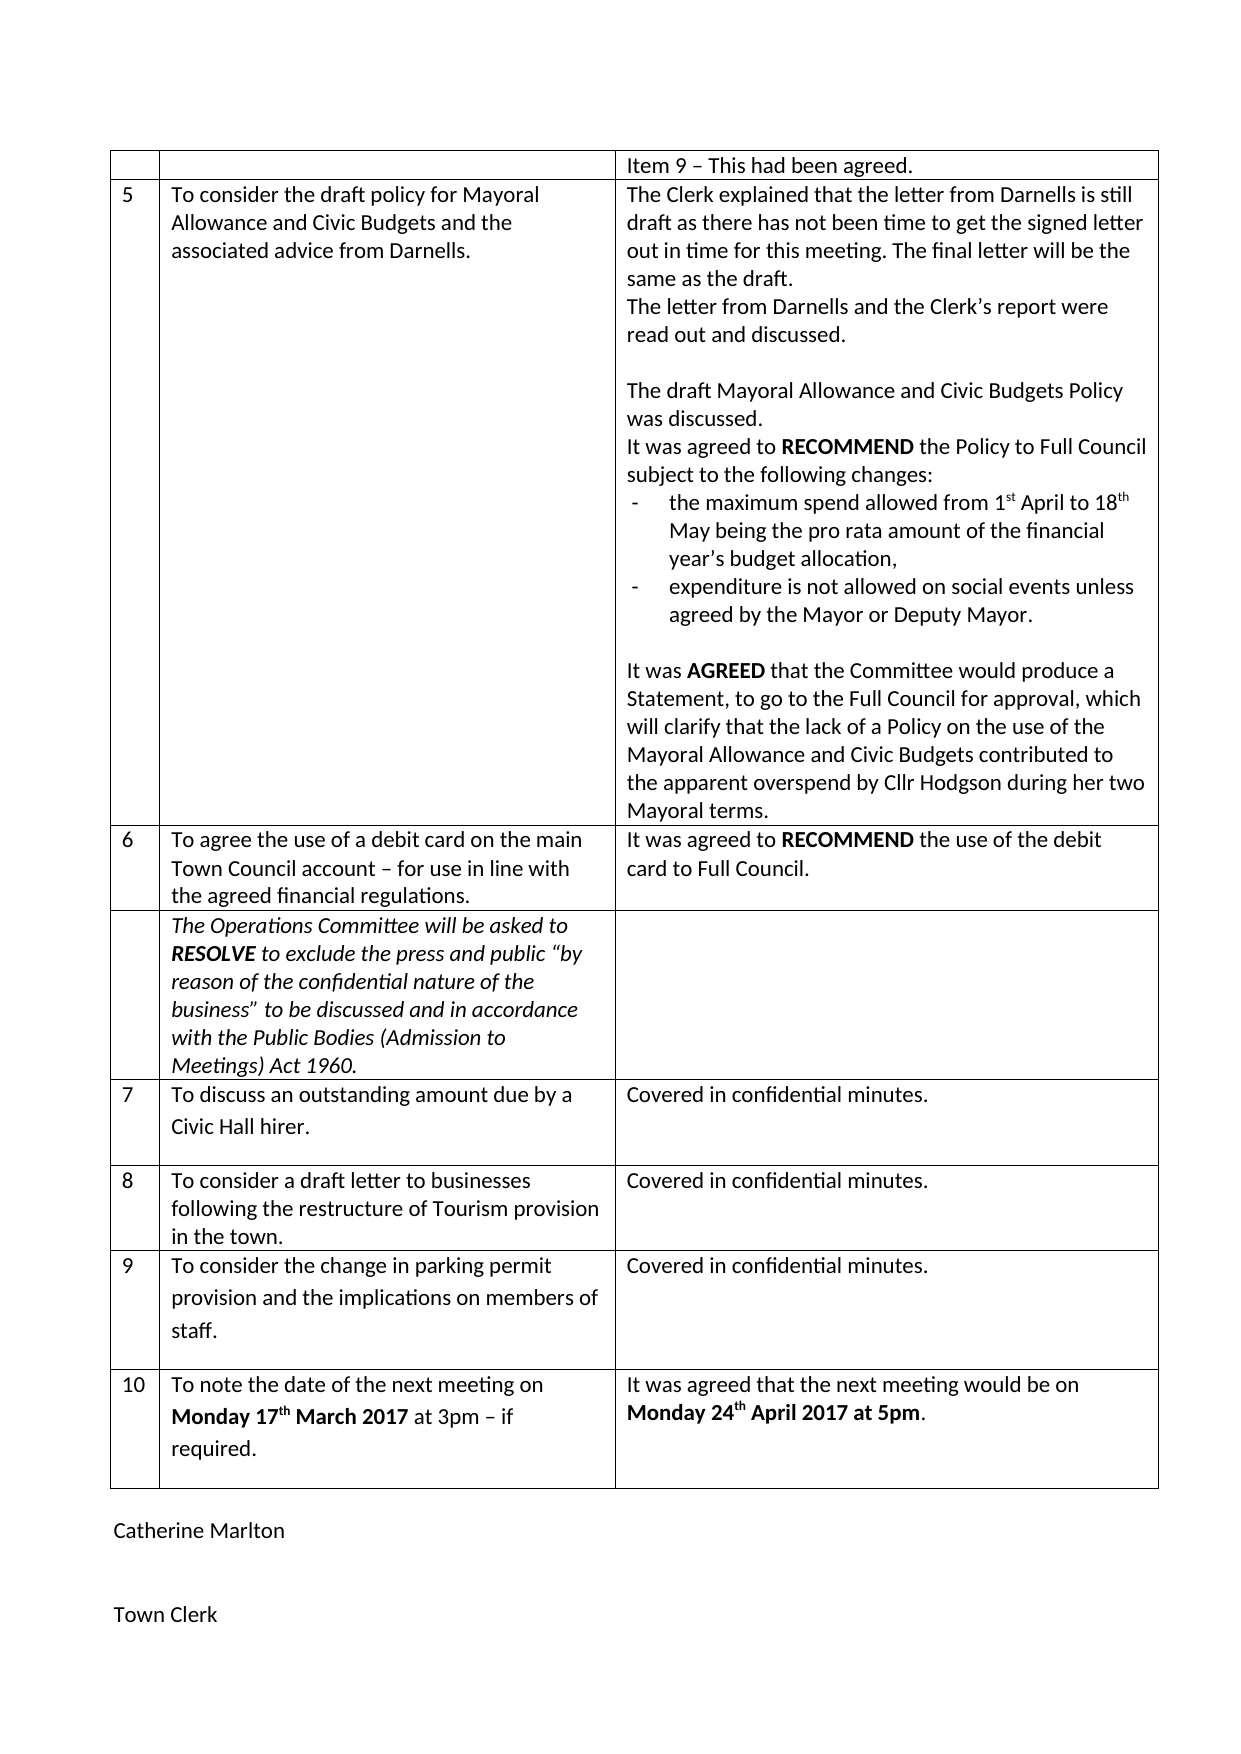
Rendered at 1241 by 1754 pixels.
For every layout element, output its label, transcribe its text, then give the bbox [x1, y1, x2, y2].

table_cell The Operations Committee will be asked to RESOLVE to exclude the press and public “by reason of the confidential nature of the business” to be discussed and in accordance with the Public Bodies (Admission to Meetings) Act 1960. [160, 911, 615, 1079]
table_cell To discuss an outstanding amount due by a Civic Hall hirer. [160, 1080, 615, 1165]
table_cell Covered in confidential minutes. [616, 1251, 1158, 1369]
table_cell [616, 911, 1158, 1079]
table_cell 9 [111, 1251, 159, 1369]
text Catherine Marlton [113, 1516, 1053, 1544]
table_cell To note the date of the next meeting on Monday 17th March 2017 at 3pm – if required. [160, 1370, 615, 1487]
table_cell To consider a draft letter to businesses following the restructure of Tourism provision in the town. [160, 1166, 615, 1250]
table_cell It was agreed that the next meeting would be on Monday 24th April 2017 at 5pm. [616, 1370, 1158, 1487]
table_cell 4 [111, 151, 159, 179]
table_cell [160, 151, 615, 179]
table_cell To consider the change in parking permit provision and the implications on members of staff. [160, 1251, 615, 1369]
table_cell To agree the use of a debit card on the main Town Council account – for use in line with the agreed financial regulations. [160, 826, 615, 910]
table_cell [111, 911, 159, 1079]
table_cell 8 [111, 1166, 159, 1250]
table_cell It was agreed to RECOMMEND the use of the debit card to Full Council. [616, 826, 1158, 910]
table_cell 6 [111, 826, 159, 910]
table_cell 5 [111, 180, 159, 824]
table_cell 7 [111, 1080, 159, 1165]
table_cell The Clerk explained that the letter from Darnells is still draft as there has not been time to get the signed letter out in time for this meeting. The final letter will be the same as the draft. The letter from Darnells and the Clerk’s report were read out and discussed. The draft Mayoral Allowance and Civic Budgets Policy was discussed. It was agreed to RECOMMEND the Policy to Full Council subject to the following changes: the maximum spend allowed from 1st April to 18th May being the pro rata amount of the financial year’s budget allocation, expenditure is not allowed on social events unless agreed by the Mayor or Deputy Mayor. It was AGREED that the Committee would produce a Statement, to go to the Full Council for approval, which will clarify that the lack of a Policy on the use of the Mayoral Allowance and Civic Budgets contributed to the apparent overspend by Cllr Hodgson during her two Mayoral terms. [616, 180, 1158, 824]
table_cell Covered in confidential minutes. [616, 1080, 1158, 1165]
table_cell Covered in confidential minutes. [616, 1166, 1158, 1250]
table_cell To consider the draft policy for Mayoral Allowance and Civic Budgets and the associated advice from Darnells. [160, 180, 615, 824]
text Town Clerk [113, 1601, 1053, 1628]
table_cell 10 [111, 1370, 159, 1487]
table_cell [616, 151, 1158, 179]
